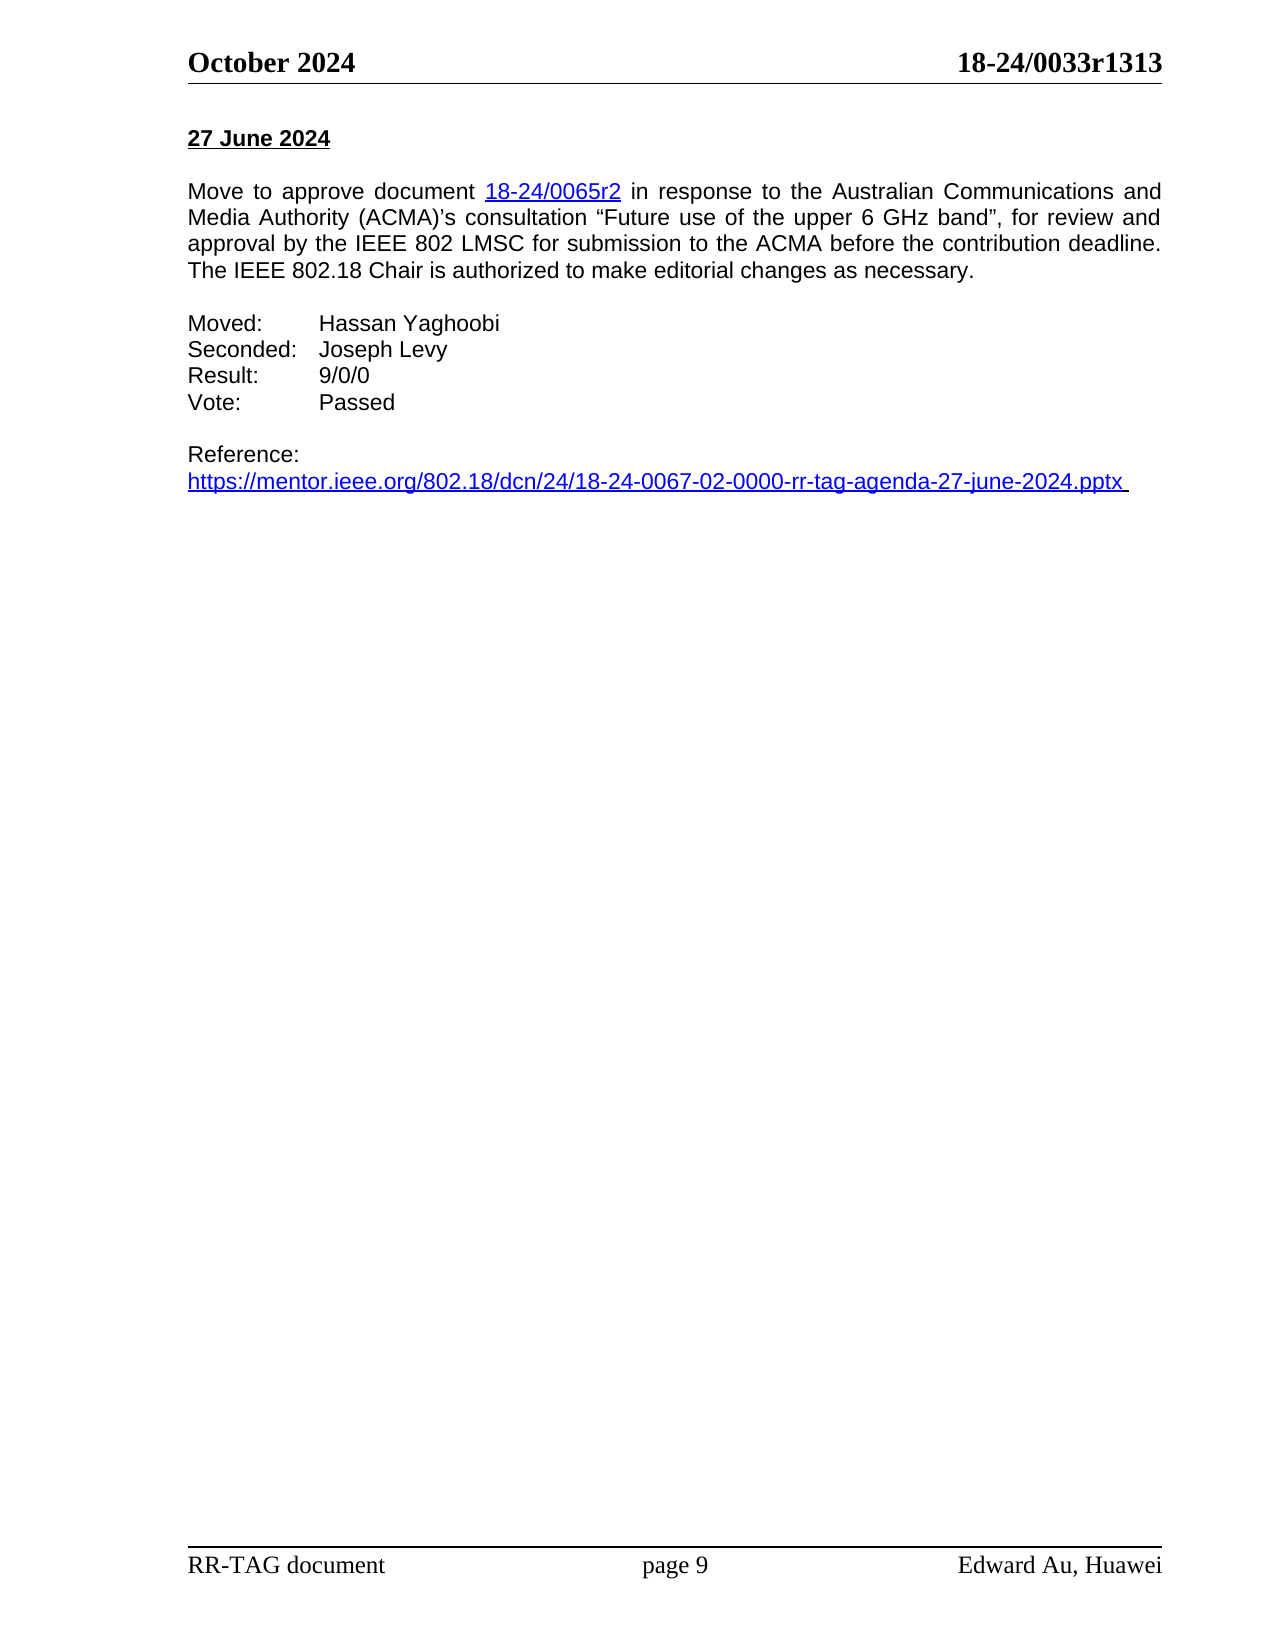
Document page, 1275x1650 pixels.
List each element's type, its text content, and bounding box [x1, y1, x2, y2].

text Move to approve document 18-24/0065r2 in response to the Australian Communications and Media Authority (ACMA)’s consultation “Future use of the upper 6 GHz band”, for review and approval by the IEEE 802 LMSC for submission to the ACMA before the contribution deadline. The IEEE 802.18 Chair is authorized to make editorial changes as necessary. [187, 178, 1162, 283]
text Moved: Hassan Yaghoobi [187, 309, 1162, 336]
text Seconded: Joseph Levy [187, 336, 1162, 362]
text Reference: [187, 441, 1162, 468]
text https://mentor.ieee.org/802.18/dcn/24/18-24-0067-02-0000-rr-tag-agenda-27-june-2024.pptx [187, 468, 1162, 494]
text 27 June 2024 [187, 125, 1162, 151]
text Vote: Passed [187, 388, 1162, 415]
text Result: 9/0/0 [187, 362, 1162, 388]
